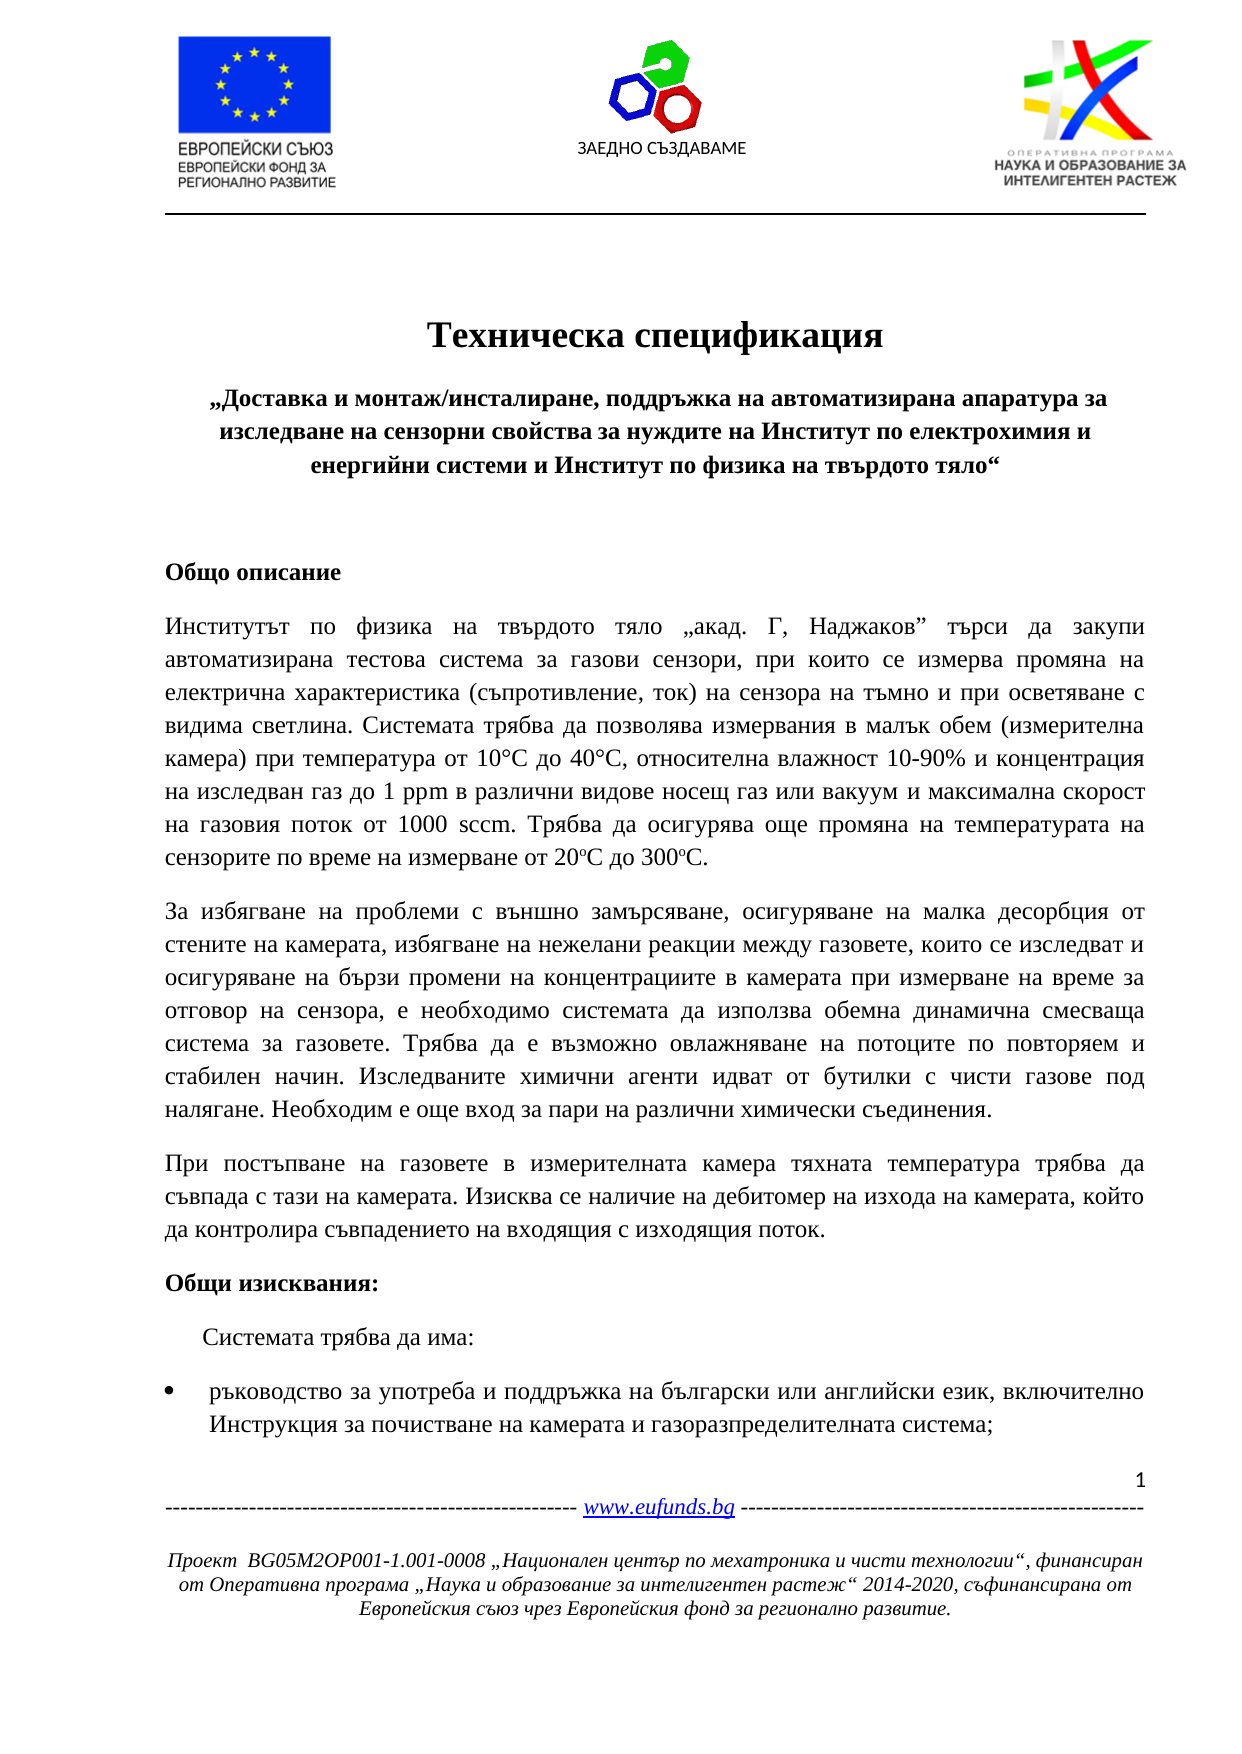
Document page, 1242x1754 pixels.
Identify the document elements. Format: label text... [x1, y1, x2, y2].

text При постъпване на газовете в измерителната камера тяхната температура трябва да съвпада с тази на камерата. Изисква се наличие на дебитомер на изхода на камерата, който да контролира съвпадението на входящия с изходящия поток. [164, 1148, 1146, 1243]
text Институтът по физика на твърдото тяло „акад. Г, Наджаков” търси да закупи автоматизирана тестова система за газови сензори, при които се измерва промяна на електрична характеристика (съпротивление, ток) на сензора на тъмно и при осветяване с видима светлина. Системата трябва да позволява измервания в малък обем (измерителна камера) при температура от 10°С до 40°С, относителна влажност 10-90% и концентрация на изследван газ до 1 ppm в различни видове носещ газ или вакуум и максимална скорост на газовия поток от 1000 sccm. Трябва да осигурява още промяна на температурата на сензорите по време на измерване от 20оС до 300оС. [164, 611, 1146, 871]
picture [578, 28, 749, 149]
text Техническа спецификация [164, 313, 1146, 356]
picture [986, 28, 1199, 198]
text Общо описание [164, 557, 1146, 586]
list ръководство за употреба и поддръжка на български или английски език, включително Инструкция за почистване на камерата и газоразпределителната система; [164, 1376, 1146, 1438]
picture [164, 28, 346, 211]
text Общи изисквания: [164, 1268, 1146, 1297]
picture [632, 143, 640, 149]
text „Доставка и монтаж/инсталиране, поддръжка на автоматизирана апаратура за изследване на сензорни свойства за нуждите на Институт по електрохимия и енергийни системи и Институт по физика на твърдото тяло“ [164, 383, 1146, 478]
text Системата трябва да има: [202, 1322, 1146, 1351]
text За избягване на проблеми с външно замърсяване, осигуряване на малка десорбция от стените на камерата, избягване на нежелани реакции между газовете, които се изследват и осигуряване на бързи промени на концентрациите в камерата при измерване на време за отговор на сензора, е необходимо системата да използва обемна динамична смесваща система за газовете. Трябва да е възможно овлажняване на потоците по повторяем и стабилен начин. Изследваните химични агенти идват от бутилки с чисти газове под налягане. Необходим е още вход за пари на различни химически съединения. [164, 896, 1146, 1123]
